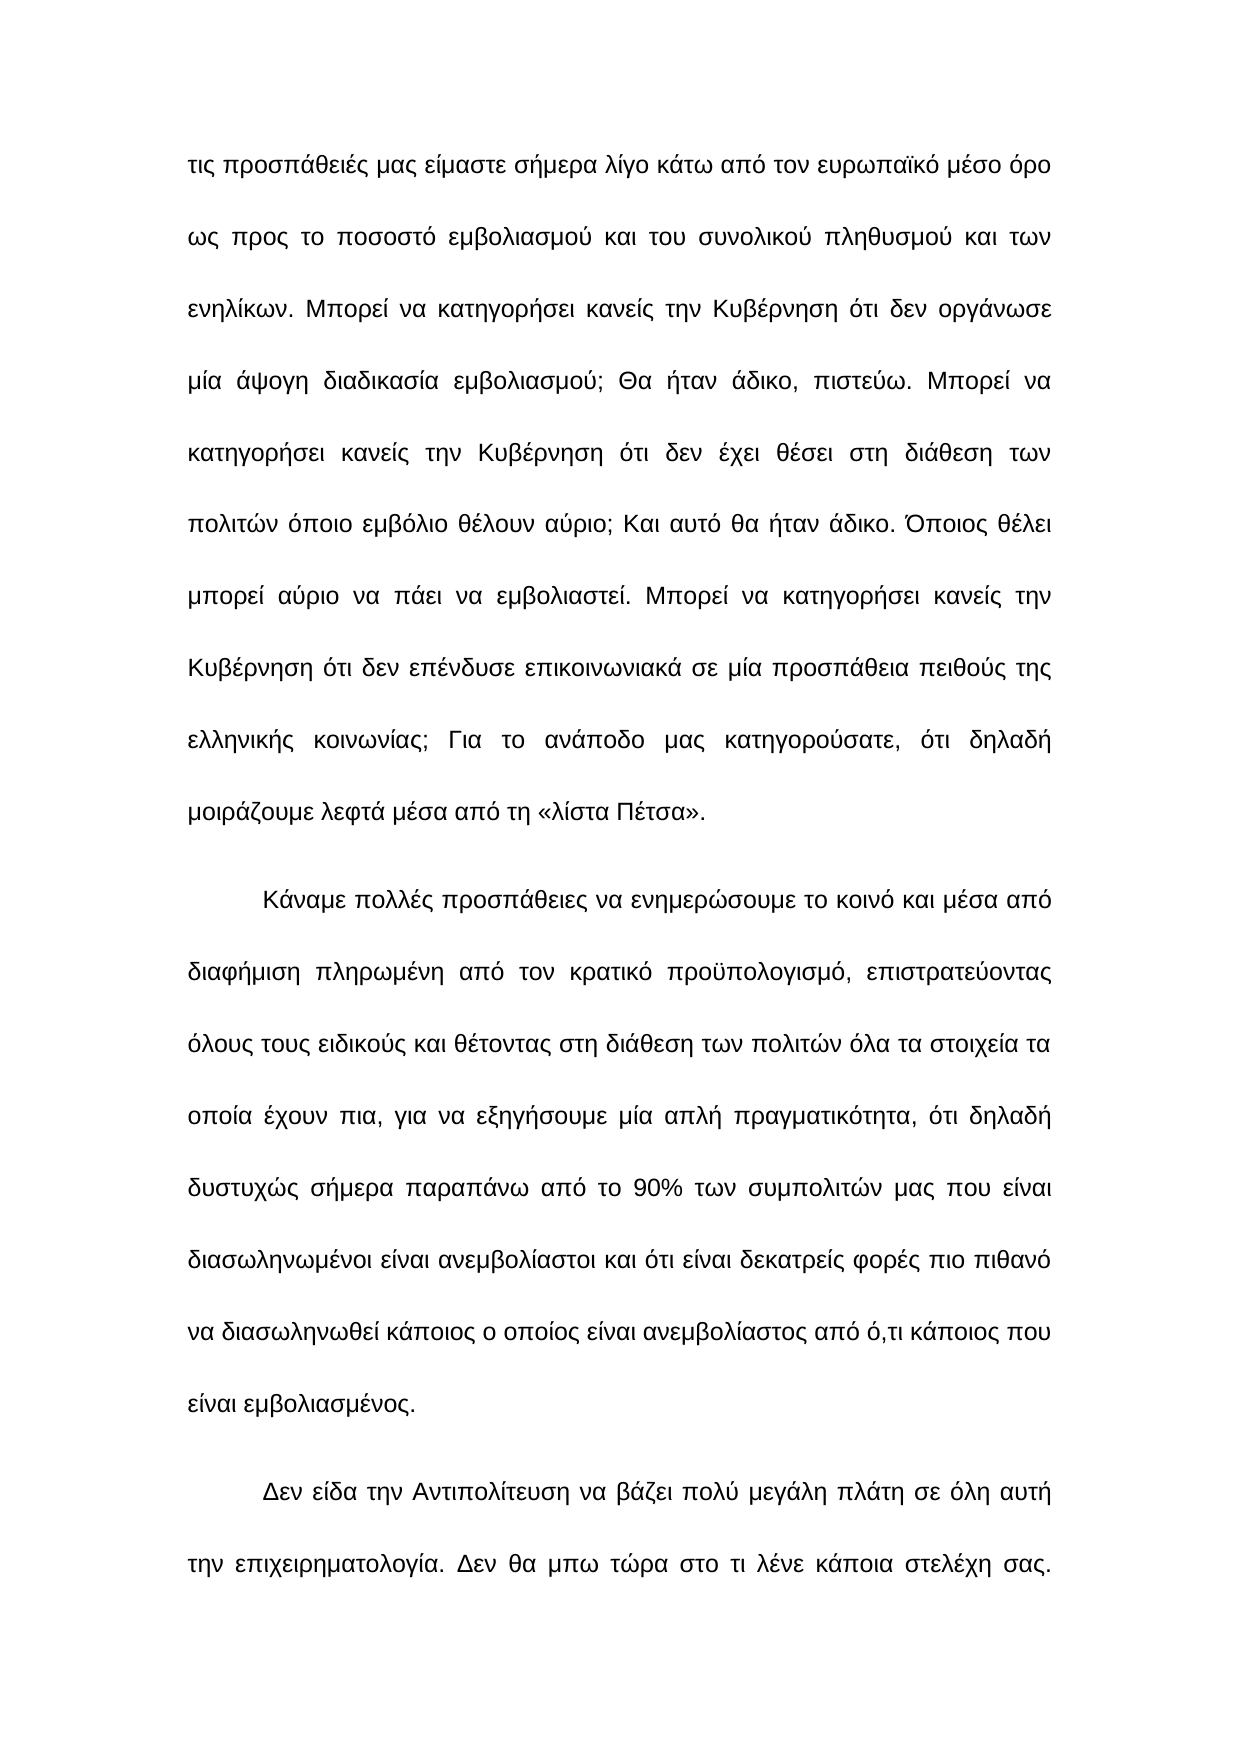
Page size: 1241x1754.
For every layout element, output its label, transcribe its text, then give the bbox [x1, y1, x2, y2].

text Κάναμε πολλές προσπάθειες να ενημερώσουμε το κοινό και μέσα από διαφήμιση πληρωμένη από τον κρατικό προϋπολογισμό, επιστρατεύοντας όλους τους ειδικούς και θέτοντας στη διάθεση των πολιτών όλα τα στοιχεία τα οποία έχουν πια, για να εξηγήσουμε μία απλή πραγματικότητα, ότι δηλαδή δυστυχώς σήμερα παραπάνω από το 90% των συμπολιτών μας που είναι διασωληνωμένοι είναι ανεμβολίαστοι και ότι είναι δεκατρείς φορές πιο πιθανό να διασωληνωθεί κάποιος ο οποίος είναι ανεμβολίαστος από ό,τι κάποιος που είναι εμβολιασμένος. [187, 885, 1053, 1417]
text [187, 1477, 1053, 1578]
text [187, 150, 1053, 826]
